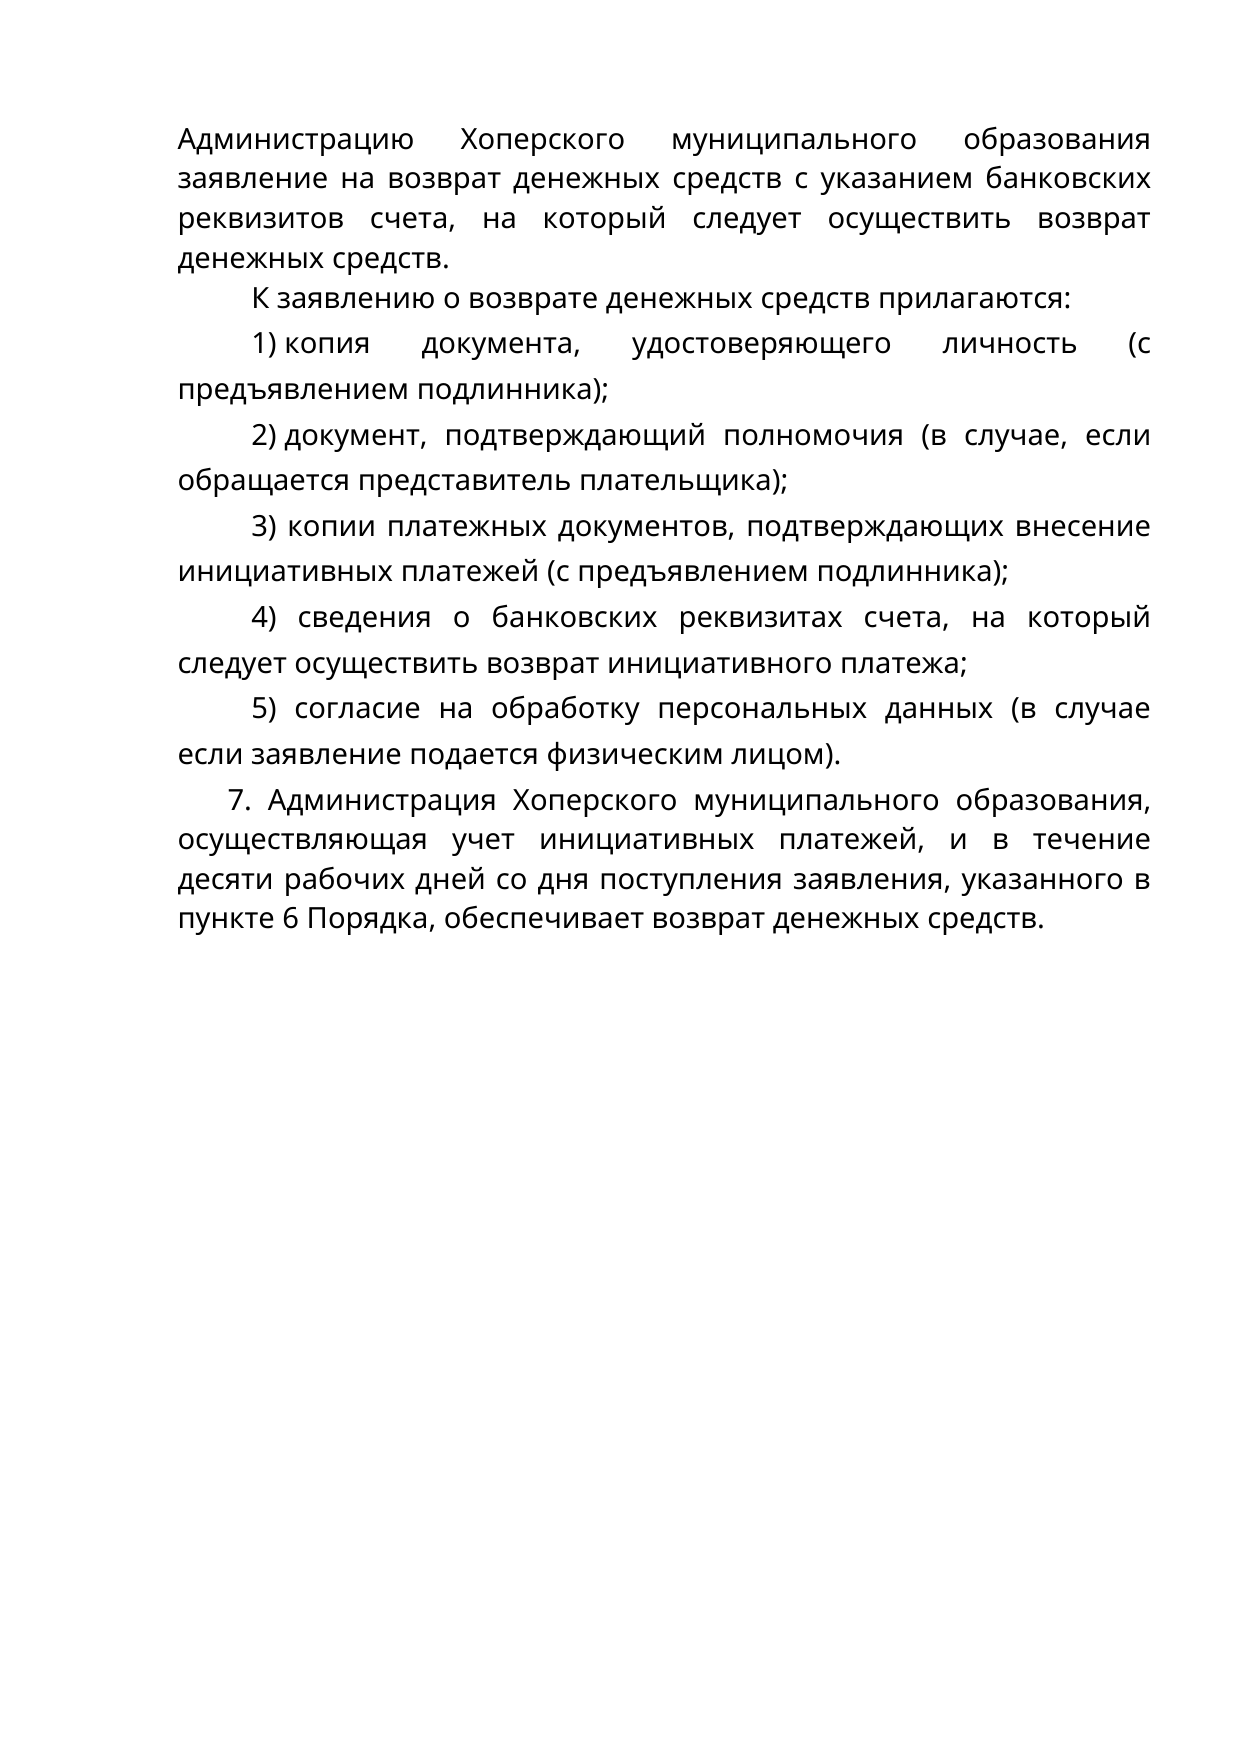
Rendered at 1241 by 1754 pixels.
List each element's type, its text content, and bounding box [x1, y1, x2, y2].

text 5) согласие на обработку персональных данных (в случае если заявление подается физическим лицом). [177, 687, 1152, 773]
text 2) документ, подтверждающий полномочия (в случае, если обращается представитель плательщика); [177, 414, 1152, 499]
text К заявлению о возврате денежных средств прилагаются: [177, 277, 1152, 317]
text 7. Администрация Хоперского муниципального образования, осуществляющая учет инициативных платежей, и в течение десяти рабочих дней со дня поступления заявления, указанного в пункте 6 Порядка, обеспечивает возврат денежных средств. [177, 779, 1152, 937]
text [177, 118, 1152, 277]
text 3) копии платежных документов, подтверждающих внесение инициативных платежей (с предъявлением подлинника); [177, 505, 1152, 590]
text 1) копия документа, удостоверяющего личность (с предъявлением подлинника); [177, 322, 1152, 408]
text 4) сведения о банковских реквизитах счета, на который следует осуществить возврат инициативного платежа; [177, 596, 1152, 682]
